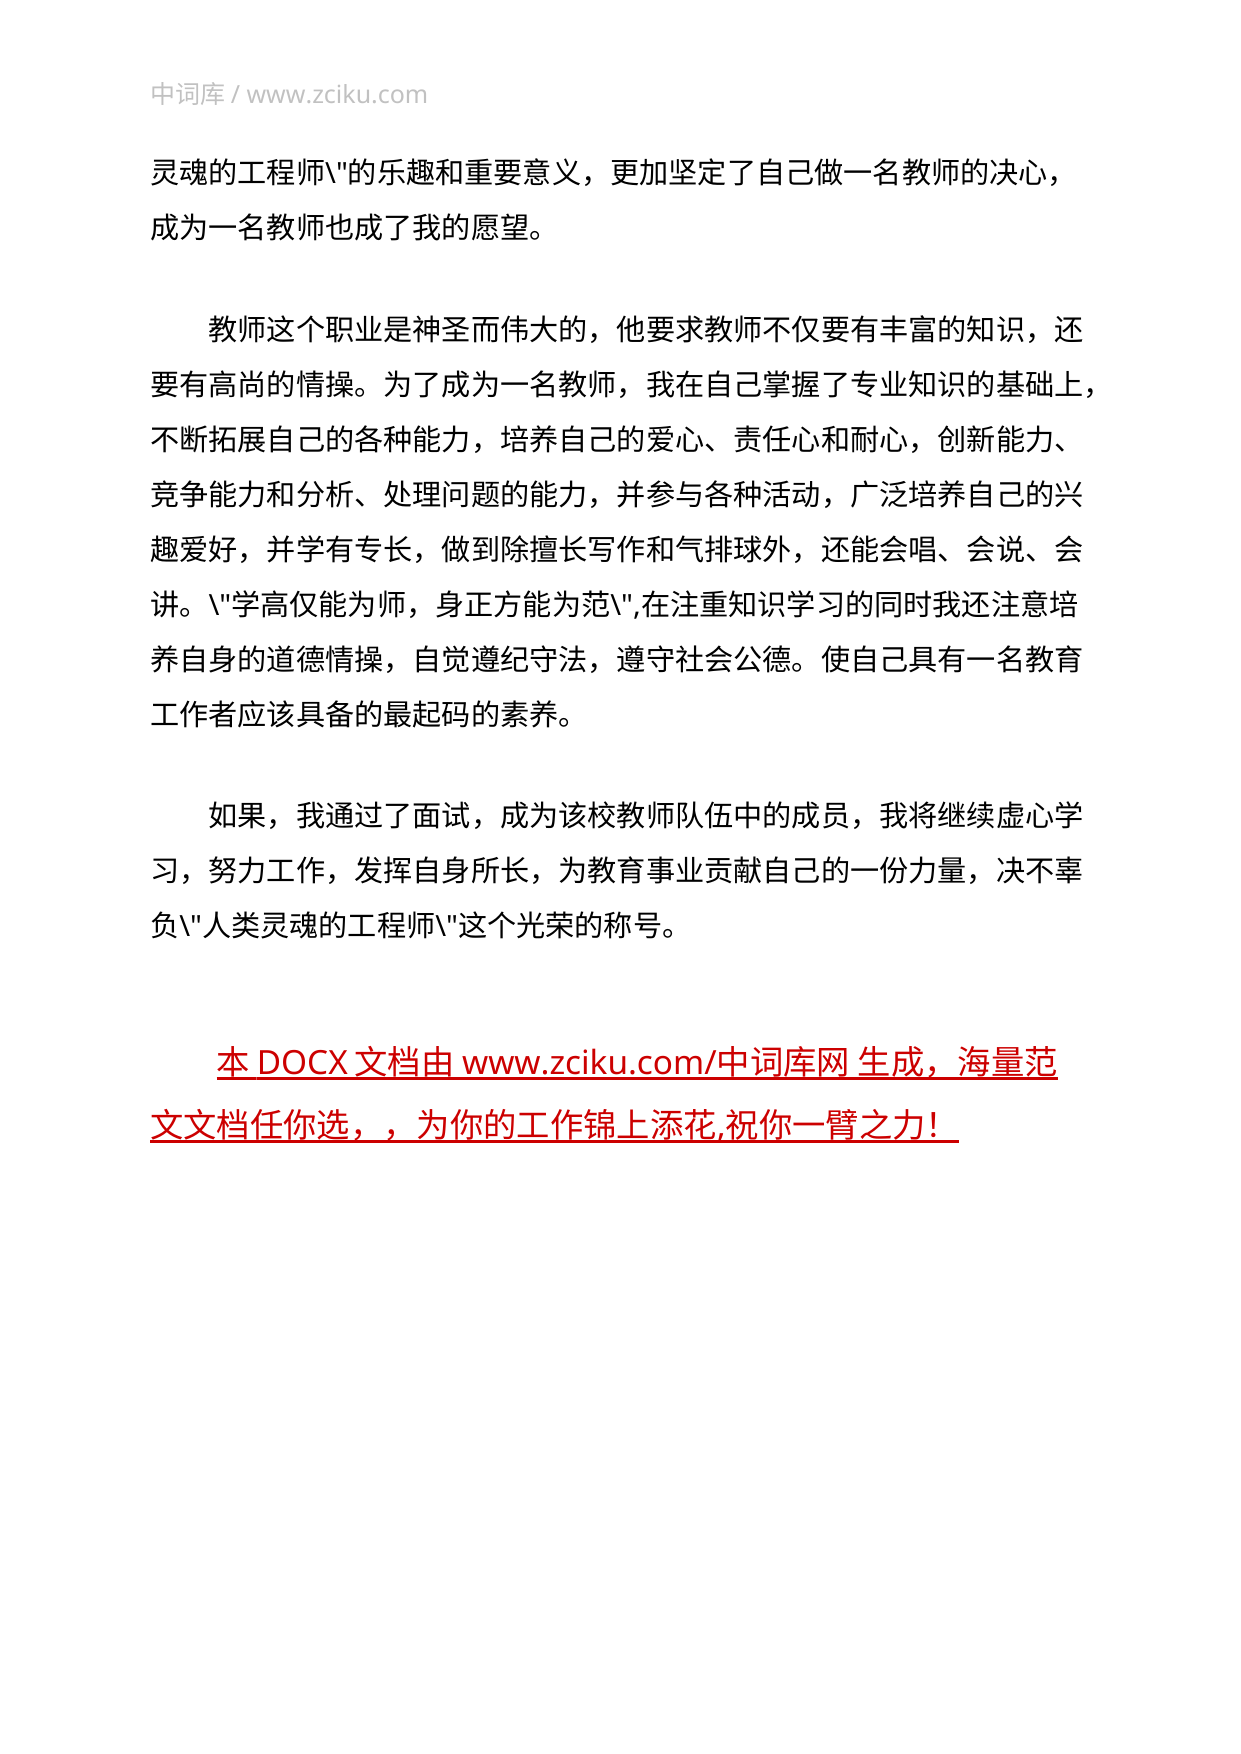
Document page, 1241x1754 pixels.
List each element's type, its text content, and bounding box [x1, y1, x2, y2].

text 教师这个职业是神圣而伟大的，他要求教师不仅要有丰富的知识，还要有高尚的情操。为了成为一名教师，我在自己掌握了专业知识的基础上，不断拓展自己的各种能力，培养自己的爱心、责任心和耐心，创新能力、竞争能力和分析、处理问题的能力，并参与各种活动，广泛培养自己的兴趣爱好，并学有专长，做到除擅长写作和气排球外，还能会唱、会说、会讲。\"学高仅能为师，身正方能为范\",在注重知识学习的同时我还注意培养自身的道德情操，自觉遵纪守法，遵守社会公德。使自己具有一名教育工作者应该具备的最起码的素养。 [150, 307, 1090, 733]
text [150, 150, 1090, 247]
text 如果，我通过了面试，成为该校教师队伍中的成员，我将继续虚心学习，努力工作，发挥自身所长，为教育事业贡献自己的一份力量，决不辜负\"人类灵魂的工程师\"这个光荣的称号。 [150, 793, 1090, 945]
text 本DOCX文档由 www.zciku.com/中词库网 生成，海量范文文档任你选，，为你的工作锦上添花,祝你一臂之力！ [150, 1036, 1090, 1147]
